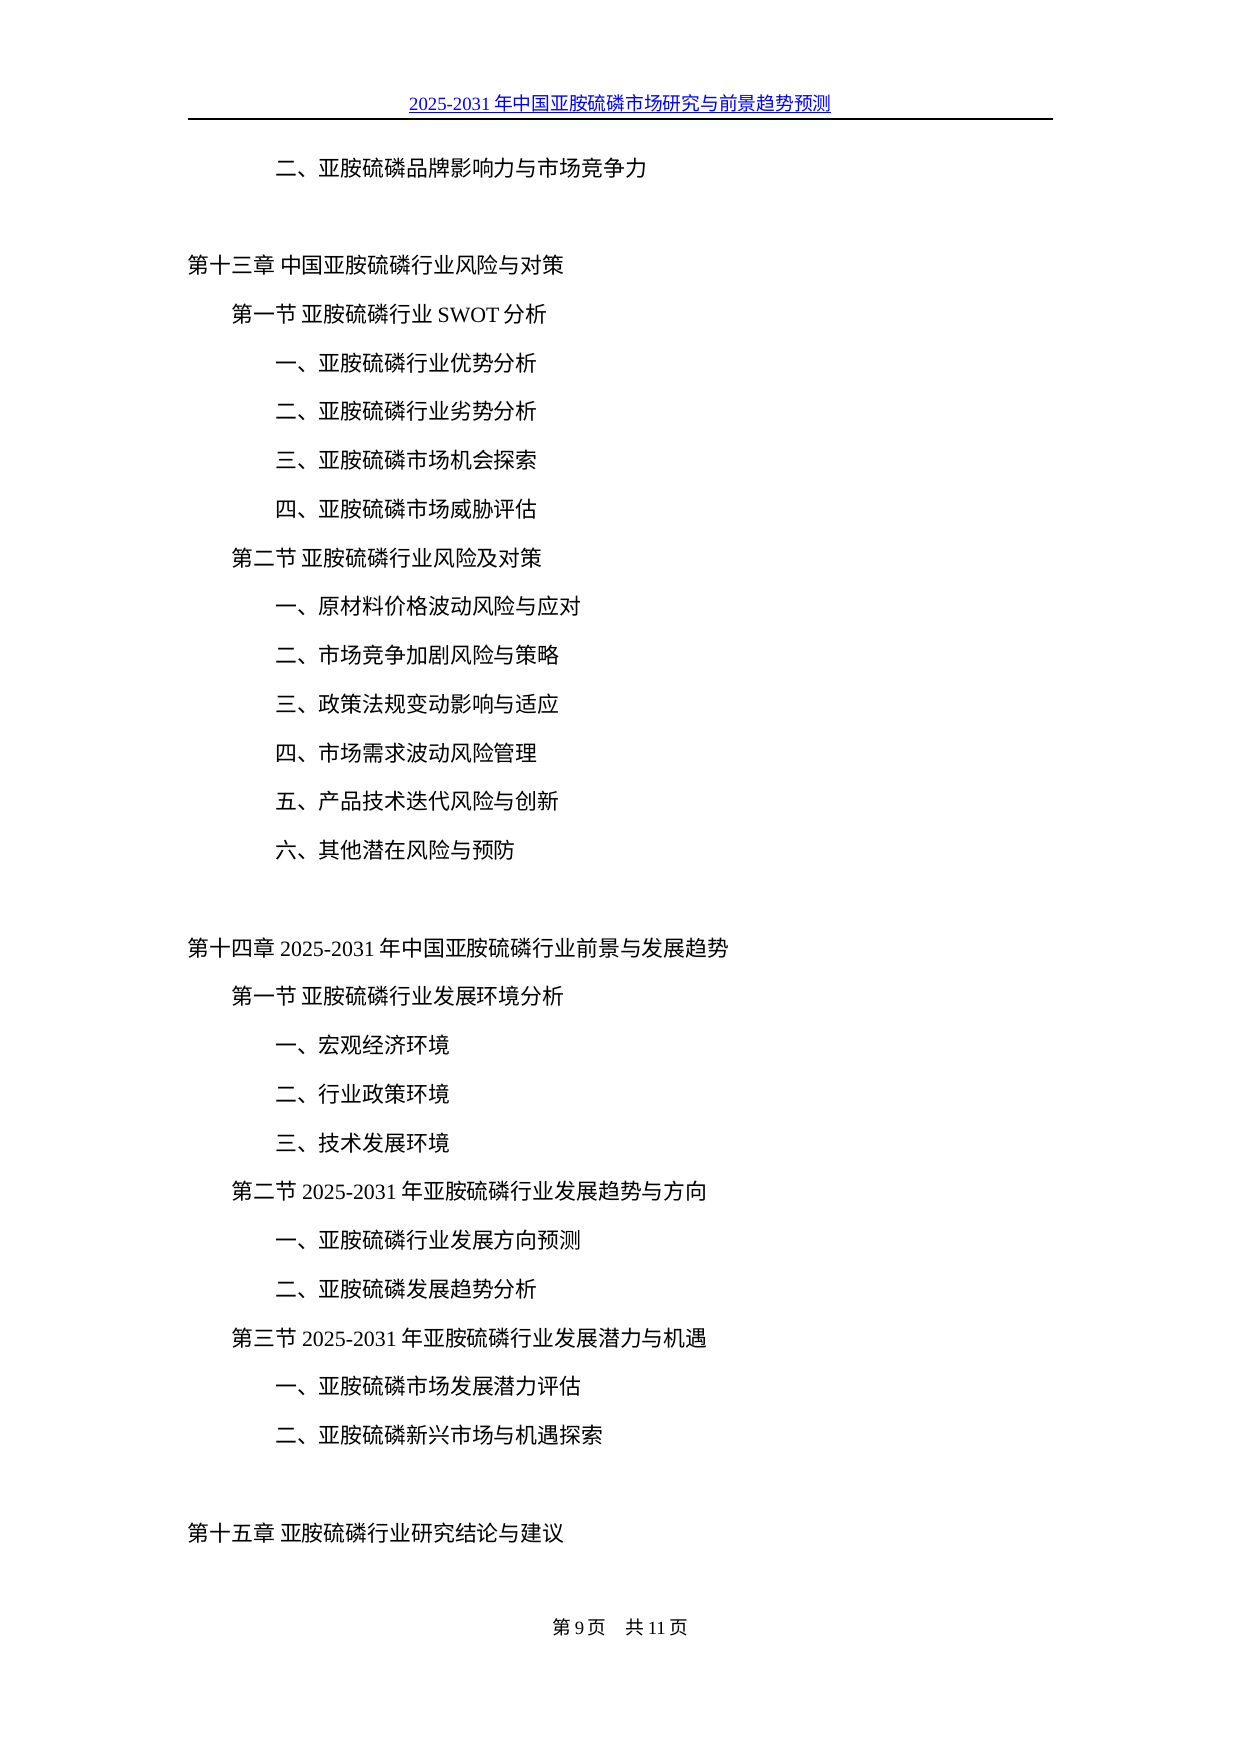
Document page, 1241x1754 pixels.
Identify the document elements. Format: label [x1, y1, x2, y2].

text [187, 150, 1053, 1548]
